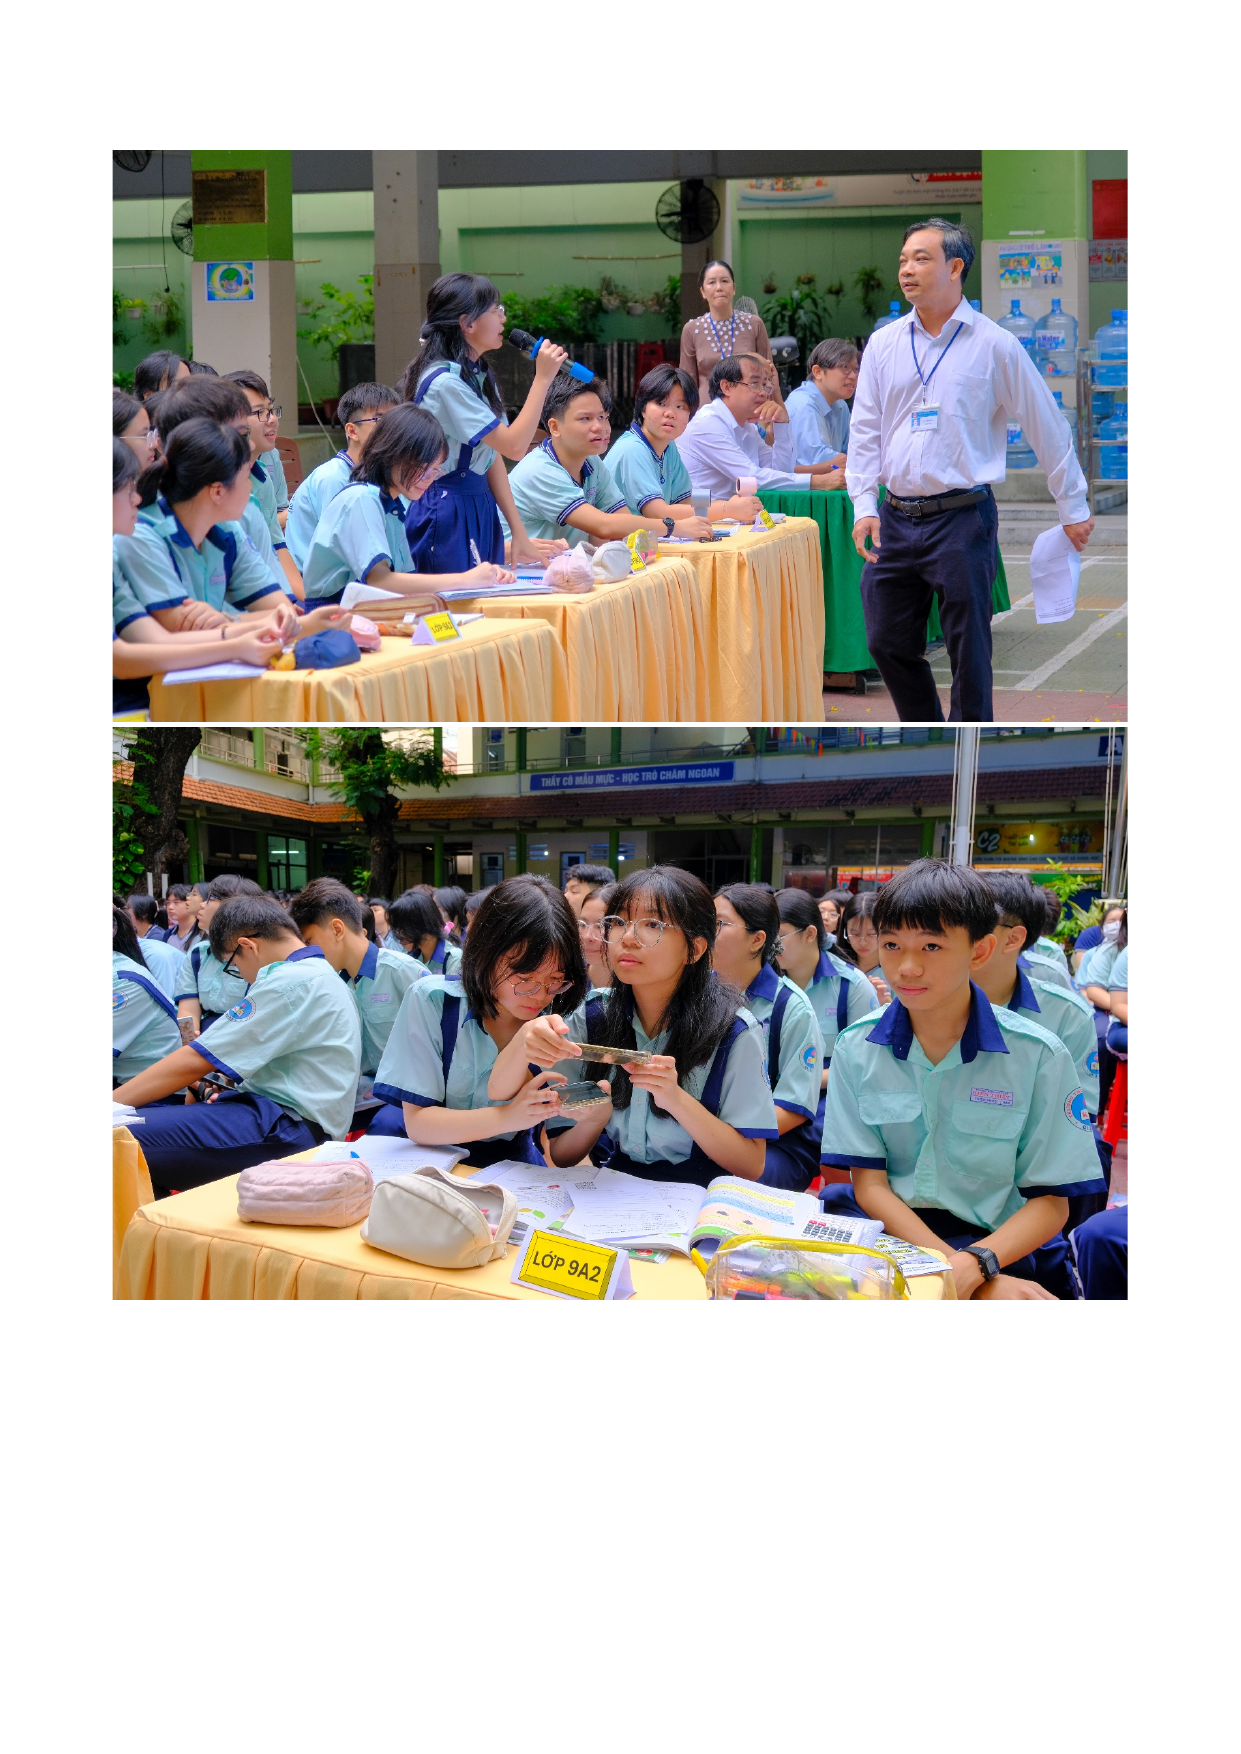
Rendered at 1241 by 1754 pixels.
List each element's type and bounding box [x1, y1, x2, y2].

picture [112, 727, 1128, 1300]
picture [112, 150, 1128, 722]
